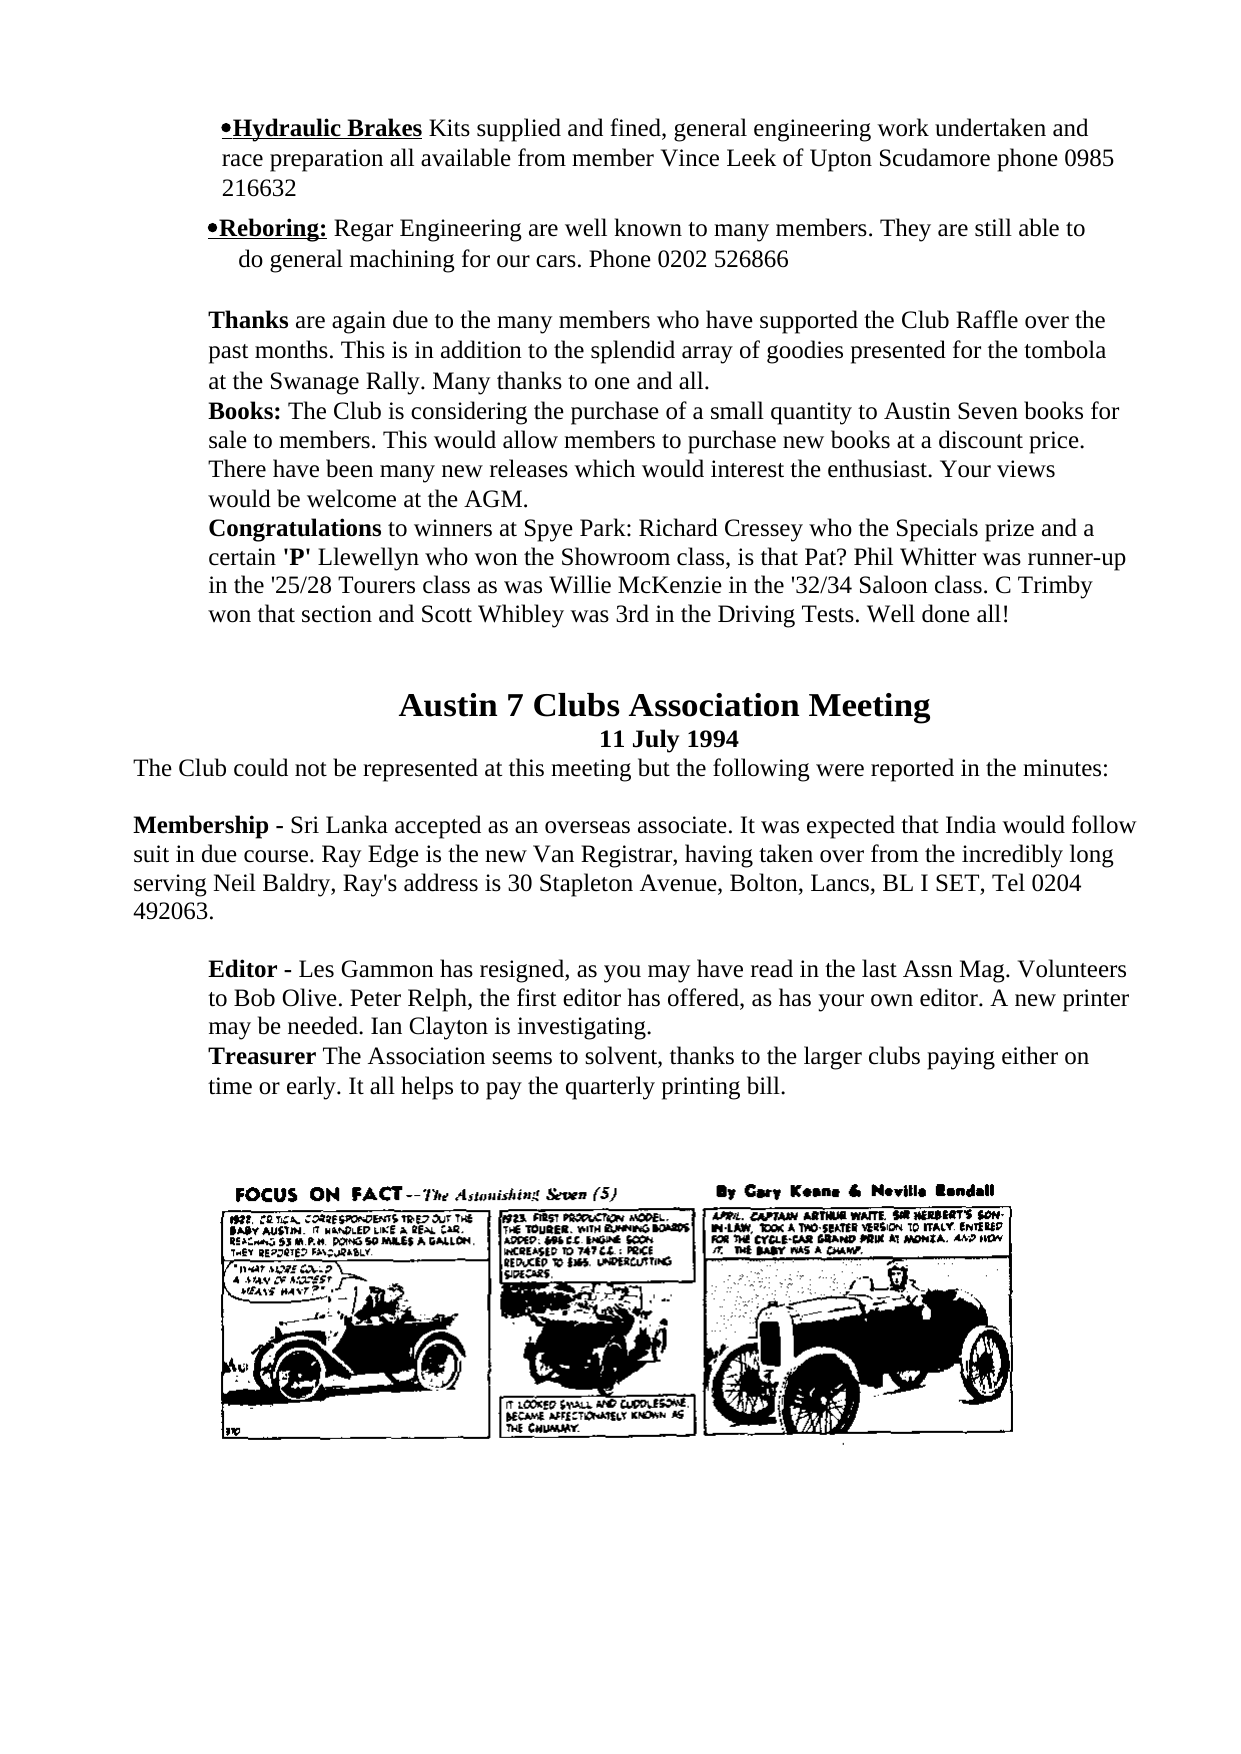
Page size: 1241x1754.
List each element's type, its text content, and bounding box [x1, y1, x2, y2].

text Books: The Club is considering the purchase of a small quantity to Austin Seven books for sale to members. This would allow members to purchase new books at a discount price. There have been many new releases which would interest the enthusiast. Your views would be welcome at the AGM. [208, 396, 1122, 513]
text Thanks are again due to the many members who have supported the Club Raffle over the past months. This is in addition to the splendid array of goodies presented for the tombola at the Swanage Rally. Many thanks to one and all. [208, 304, 1107, 396]
text Editor - Les Gammon has resigned, as you may have read in the last Assn Mag. Volunteers to Bob Olive. Peter Relph, the first editor has offered, as has your own editor. A new printer may be needed. Ian Clayton is investigating. [208, 954, 1130, 1040]
list Hydraulic Brakes Kits supplied and fined, general engineering work undertaken and race preparation all available from member Vince Leek of Upton Scudamore phone 0985 216632 [222, 112, 1130, 202]
text Membership - Sri Lanka accepted as an overseas associate. It was expected that India would follow suit in due course. Ray Edge is the new Van Registrar, having taken over from the incredibly long serving Neil Baldry, Ray's address is 30 Stapleton Avenue, Bolton, Lancs, BL I SET, Tel 0204 492063. [133, 810, 1137, 925]
text The Club could not be represented at this meeting but the following were reported in the minutes: [133, 753, 1137, 781]
text Treasurer The Association seems to solvent, thanks to the larger clubs paying either on time or early. It all helps to pay the quarterly printing bill. [208, 1040, 1092, 1100]
text Congratulations to winners at Spye Park: Richard Cressey who the Specials prize and a certain 'P' Llewellyn who won the Showroom class, is that Pat? Phil Whitter was runner-up in the '25/28 Tourers class as was Willie McKenzie in the '32/34 Saloon class. C Trimby won that section and Scott Whibley was 3rd in the Driving Tests. Well done all! [208, 513, 1130, 628]
list Reboring: Regar Engineering are well known to many members. They are still able to do general machining for our cars. Phone 0202 526866 [208, 212, 1107, 273]
picture [171, 1173, 1049, 1474]
text Austin 7 Clubs Association Meeting 11 July 1994 [208, 686, 1130, 753]
